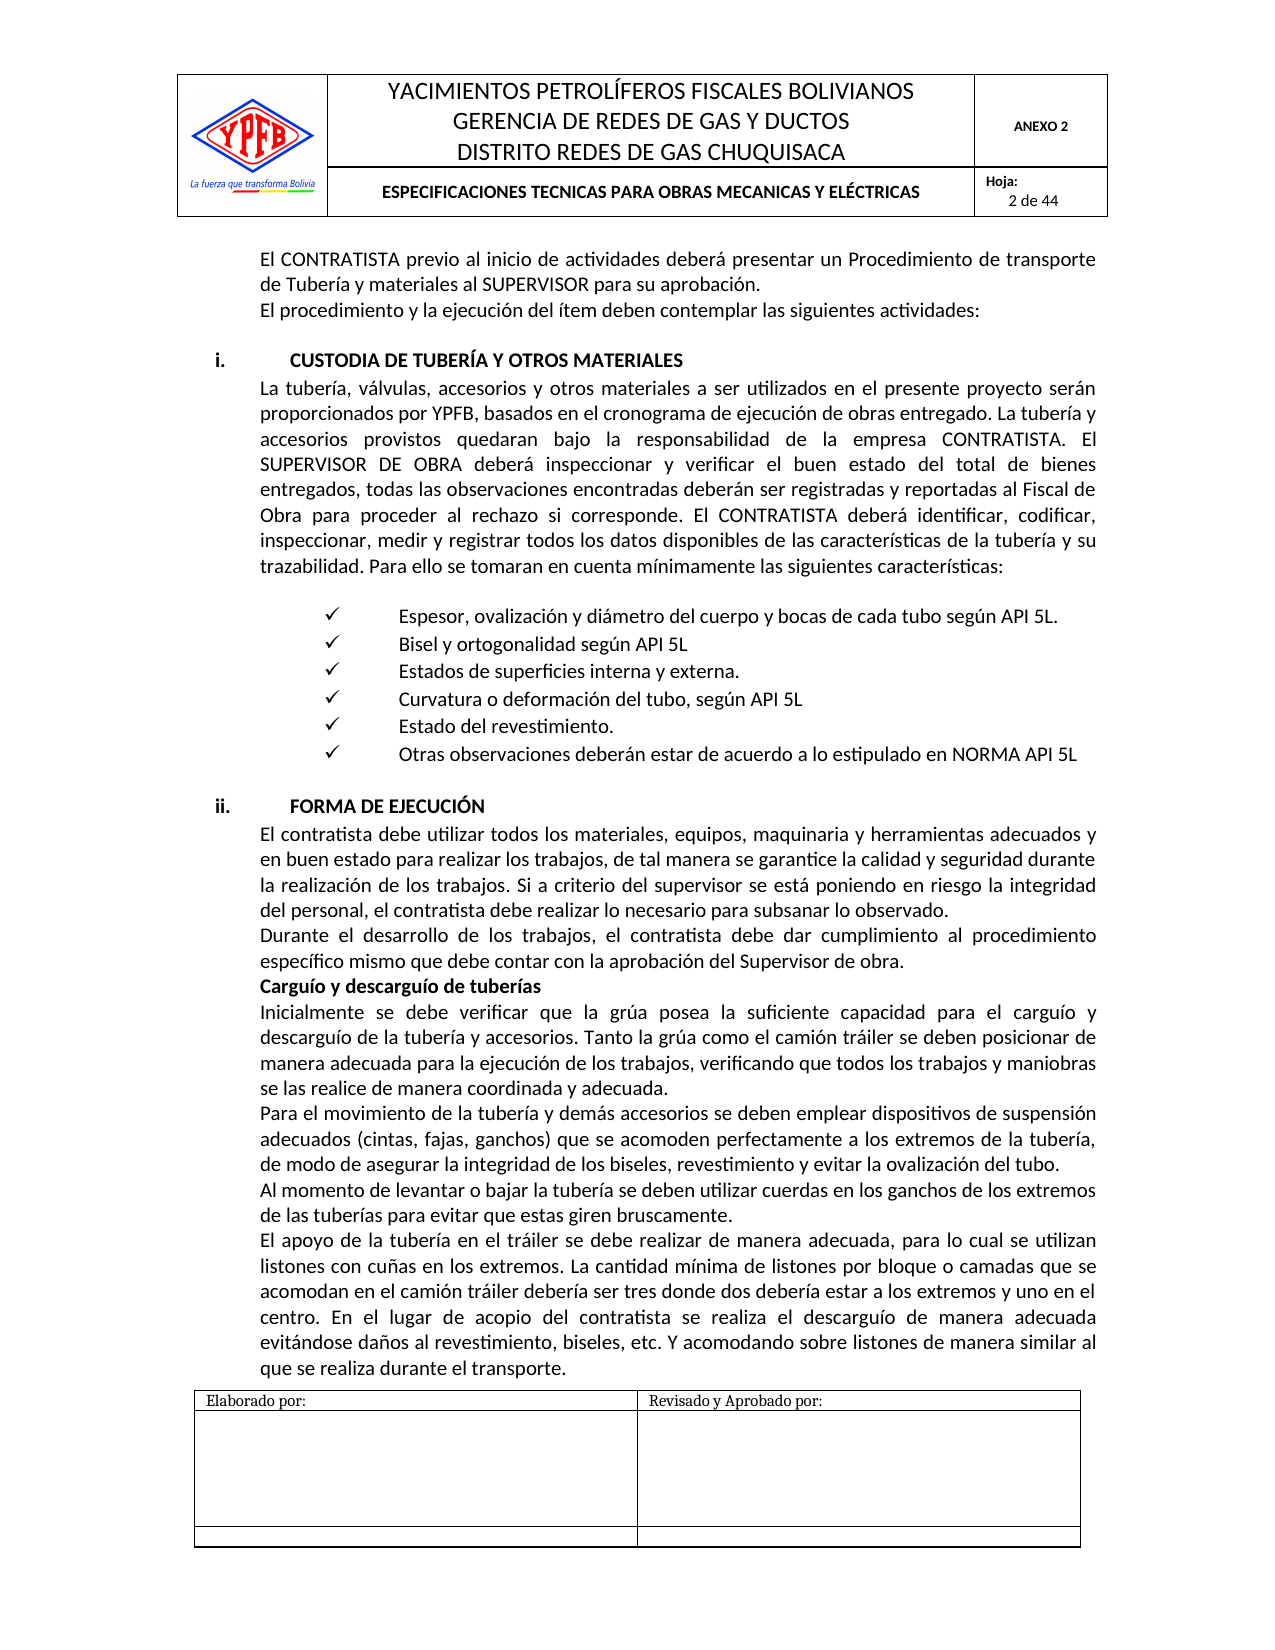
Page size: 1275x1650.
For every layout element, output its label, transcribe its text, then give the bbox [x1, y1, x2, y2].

list Carguío y descarguío de tuberías [260, 973, 1098, 999]
list Inicialmente se debe verificar que la grúa posea la suficiente capacidad para el carguío y descarguío de la tubería y accesorios. Tanto la grúa como el camión tráiler se deben posicionar de manera adecuada para la ejecución de los trabajos, verificando que todos los trabajos y maniobras se las realice de manera coordinada y adecuada. [260, 999, 1098, 1101]
list Durante el desarrollo de los trabajos, el contratista debe dar cumplimiento al procedimiento específico mismo que debe contar con la aprobación del Supervisor de obra. [260, 923, 1098, 973]
list Otras observaciones deberán estar de acuerdo a lo estipulado en NORMA API 5L [295, 741, 1098, 766]
list El CONTRATISTA previo al inicio de actividades deberá presentar un Procedimiento de transporte de Tubería y materiales al SUPERVISOR para su aprobación. [260, 246, 1098, 297]
picture [188, 93, 316, 198]
list Estado del revestimiento. [295, 713, 1098, 739]
list Para el movimiento de la tubería y demás accesorios se deben emplear dispositivos de suspensión adecuados (cintas, fajas, ganchos) que se acomoden perfectamente a los extremos de la tubería, de modo de asegurar la integridad de los biseles, revestimiento y evitar la ovalización del tubo. [260, 1101, 1098, 1177]
list El procedimiento y la ejecución del ítem deben contemplar las siguientes actividades: [260, 297, 1098, 322]
list FORMA DE EJECUCIÓN [215, 793, 1098, 819]
list Estados de superficies interna y externa. [295, 658, 1098, 684]
list Curvatura o deformación del tubo, según API 5L [295, 686, 1098, 711]
list El apoyo de la tubería en el tráiler se debe realizar de manera adecuada, para lo cual se utilizan listones con cuñas en los extremos. La cantidad mínima de listones por bloque o camadas que se acomodan en el camión tráiler debería ser tres donde dos debería estar a los extremos y uno en el centro. En el lugar de acopio del contratista se realiza el descarguío de manera adecuada evitándose daños al revestimiento, biseles, etc. Y acomodando sobre listones de manera similar al que se realiza durante el transporte. [260, 1228, 1098, 1380]
list La tubería, válvulas, accesorios y otros materiales a ser utilizados en el presente proyecto serán proporcionados por YPFB, basados en el cronograma de ejecución de obras entregado. La tubería y accesorios provistos quedaran bajo la responsabilidad de la empresa CONTRATISTA. El SUPERVISOR DE OBRA deberá inspeccionar y verificar el buen estado del total de bienes entregados, todas las observaciones encontradas deberán ser registradas y reportadas al Fiscal de Obra para proceder al rechazo si corresponde. El CONTRATISTA deberá identificar, codificar, inspeccionar, medir y registrar todos los datos disponibles de las características de la tubería y su trazabilidad. Para ello se tomaran en cuenta mínimamente las siguientes características: [260, 375, 1098, 578]
list Bisel y ortogonalidad según API 5L [295, 631, 1098, 657]
list CUSTODIA DE TUBERÍA Y OTROS MATERIALES [215, 348, 1098, 373]
list Espesor, ovalización y diámetro del cuerpo y bocas de cada tubo según API 5L. [295, 604, 1098, 629]
list El contratista debe utilizar todos los materiales, equipos, maquinaria y herramientas adecuados y en buen estado para realizar los trabajos, de tal manera se garantice la calidad y seguridad durante la realización de los trabajos. Si a criterio del supervisor se está poniendo en riesgo la integridad del personal, el contratista debe realizar lo necesario para subsanar lo observado. [260, 821, 1098, 923]
list Al momento de levantar o bajar la tubería se deben utilizar cuerdas en los ganchos de los extremos de las tuberías para evitar que estas giren bruscamente. [260, 1177, 1098, 1228]
